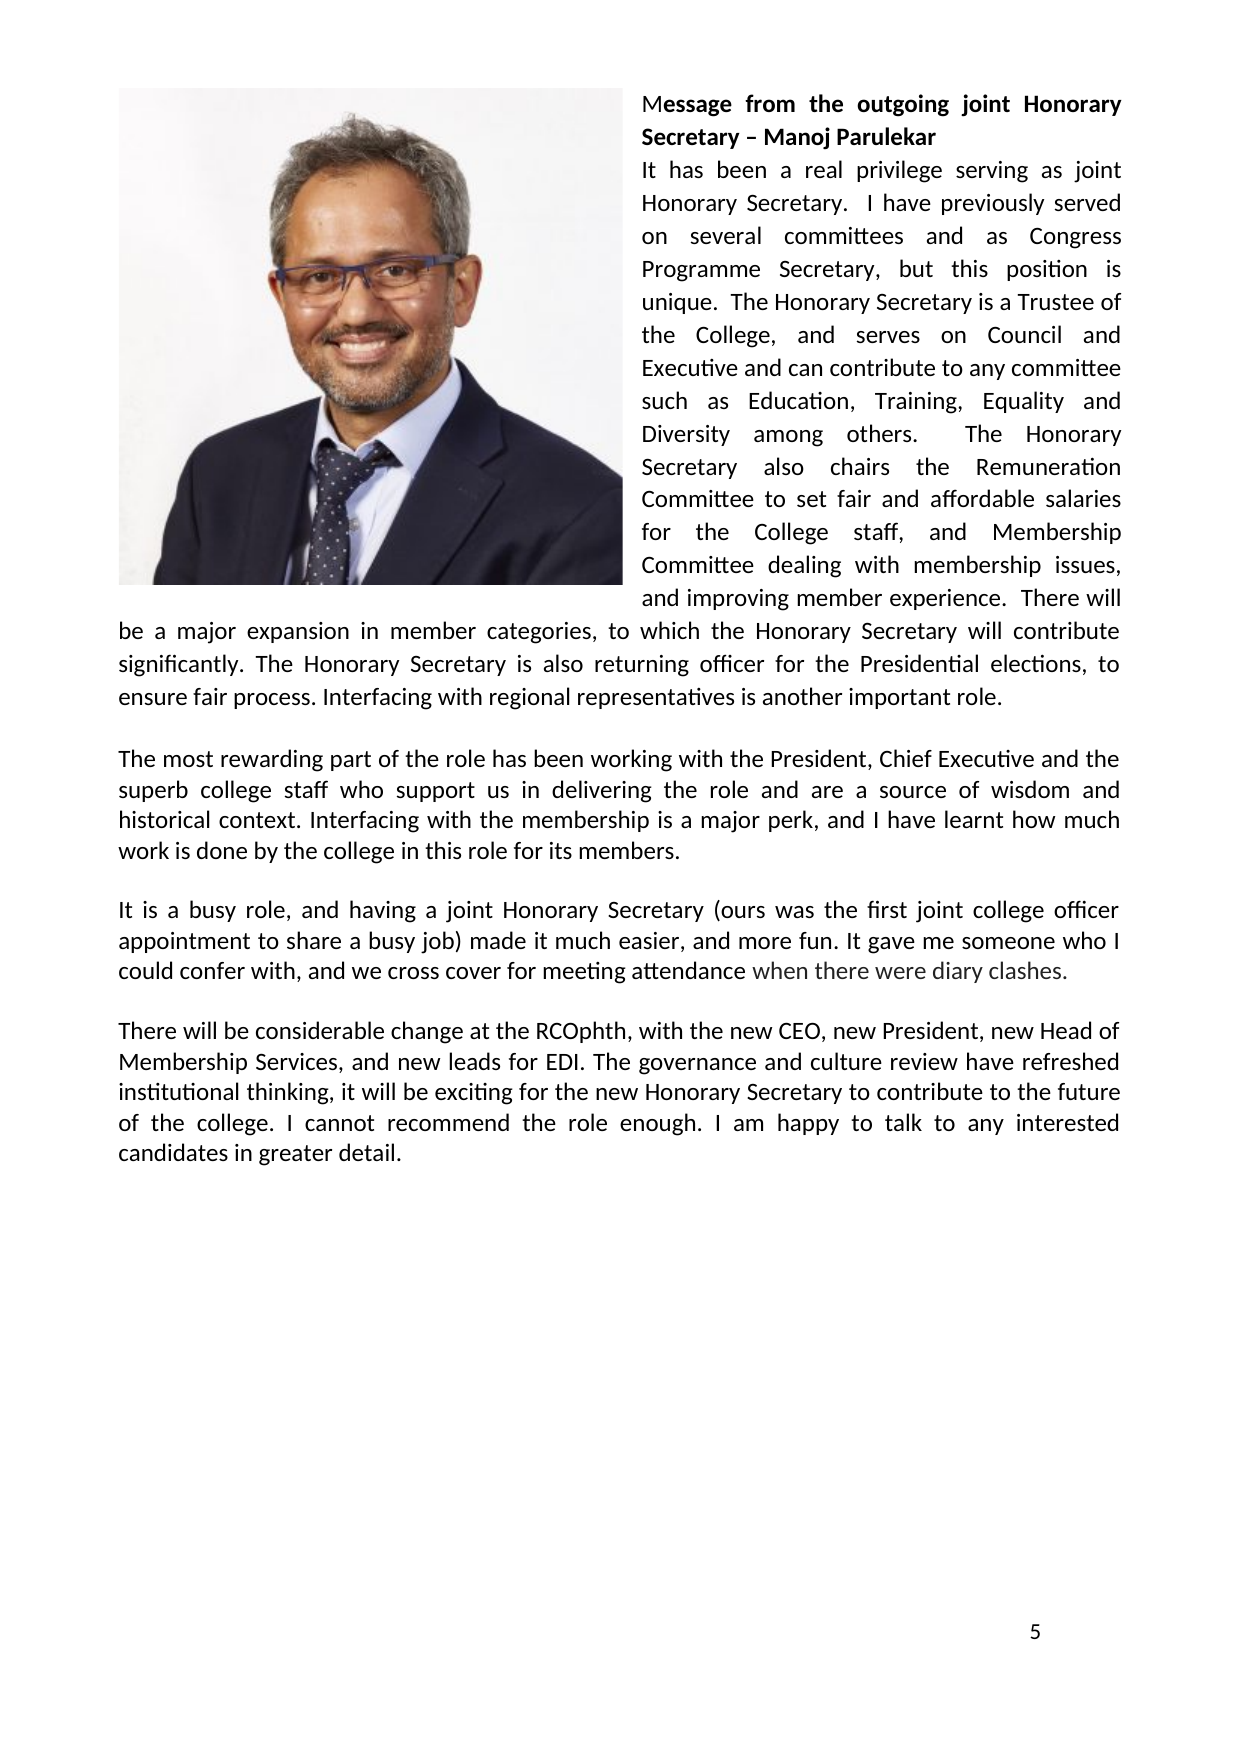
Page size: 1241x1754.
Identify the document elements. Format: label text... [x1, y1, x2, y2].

text There will be considerable change at the RCOphth, with the new CEO, new President, new Head of Membership Services, and new leads for EDI. The governance and culture review have refreshed institutional thinking, it will be exciting for the new Honorary Secretary to contribute to the future of the college. I cannot recommend the role enough. I am happy to talk to any interested candidates in greater detail. [118, 1015, 1122, 1168]
text Message from the outgoing joint Honorary Secretary – Manoj Parulekar [623, 89, 1122, 152]
picture [118, 88, 623, 585]
text The most rewarding part of the role has been working with the President, Chief Executive and the superb college staff who support us in delivering the role and are a source of wisdom and historical context. Interfacing with the membership is a major perk, and I have learnt how much work is done by the college in this role for its members. [118, 743, 1122, 865]
text It is a busy role, and having a joint Honorary Secretary (ours was the first joint college officer appointment to share a busy job) made it much easier, and more fun. It gave me someone who I could confer with, and we cross cover for meeting attendance when there were diary clashes. [118, 894, 1122, 986]
